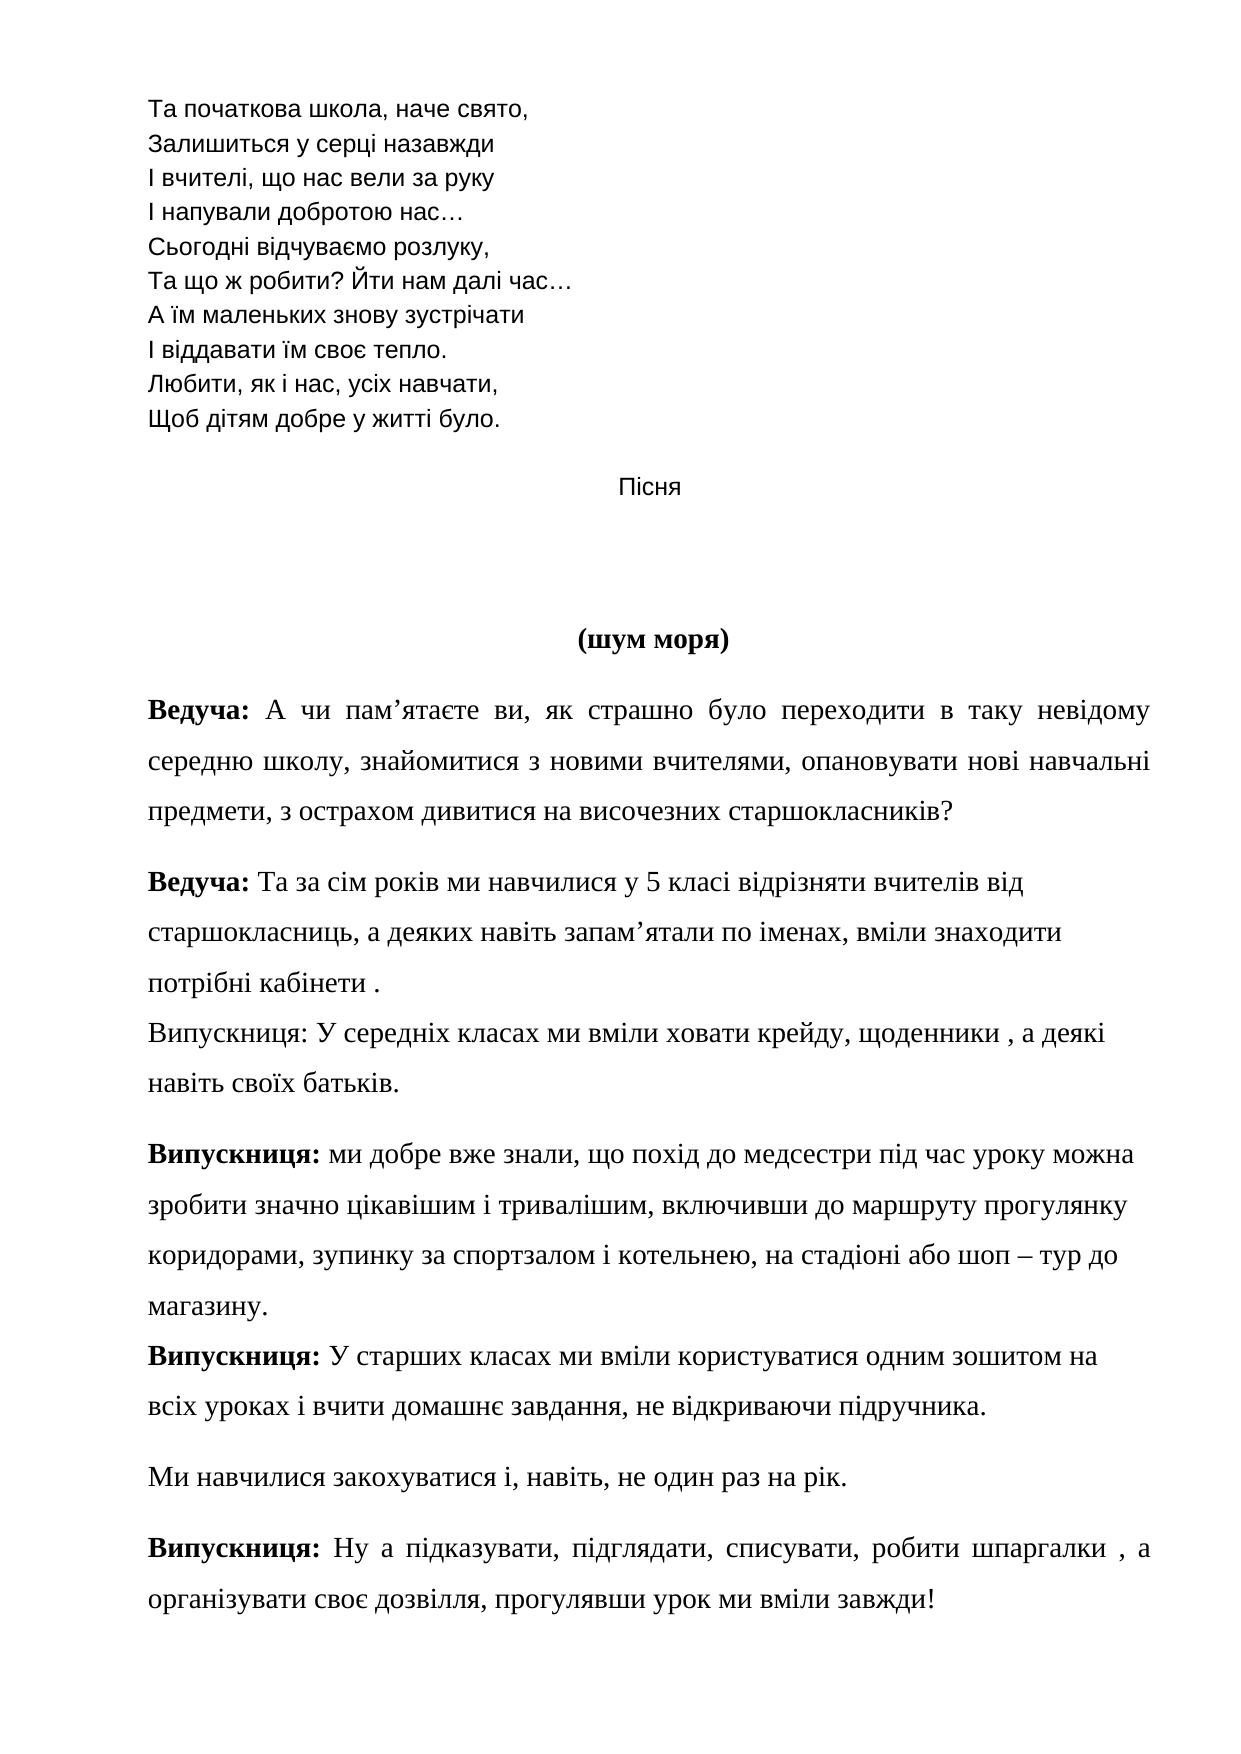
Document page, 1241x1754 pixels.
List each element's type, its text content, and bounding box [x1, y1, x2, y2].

text Випускниця: Ну а підказувати, підглядати, списувати, робити шпаргалки , а організувати своє дозвілля, прогулявши урок ми вміли завжди! [148, 1531, 1152, 1614]
text Щоб дітям добре у житті було. [148, 398, 1152, 432]
text Сьогодні відчуваємо розлуку, [148, 226, 1152, 260]
text Та початкова школа, наче свято, [148, 88, 1152, 123]
text Пісня [148, 467, 1152, 501]
text Ведуча: А чи пам’ятаєте ви, як страшно було переходити в таку невідому середню школу, знайомитися з новими вчителями, опановувати нові навчальні предмети, з острахом дивитися на височезних старшокласників? [148, 692, 1152, 827]
text Ведуча: Та за сім років ми навчилися у 5 класі відрізняти вчителів від старшокласниць, а деяких навіть запам’ятали по іменах, вміли знаходити потрібні кабінети . Випускниця: У середніх класах ми вміли ховати крейду, щоденники , а деякі навіть своїх батьків. [148, 864, 1152, 1099]
text Та що ж робити? Йти нам далі час… [148, 260, 1152, 295]
text Випускниця: ми добре вже знали, що похід до медсестри під час уроку можна зробити значно цікавішим і тривалішим, включивши до маршруту прогулянку коридорами, зупинку за спортзалом і котельнею, на стадіоні або шоп – тур до магазину. Випускниця: У старших класах ми вміли користуватися одним зошитом на всіх уроках і вчити домашнє завдання, не відкриваючи підручника. [148, 1137, 1152, 1422]
text Залишиться у серці назавжди [148, 123, 1152, 157]
text А їм маленьких знову зустрічати [148, 295, 1152, 329]
text Ми навчилися закохуватися і, навіть, не один раз на рік. [148, 1459, 1152, 1493]
text (шум моря) [148, 621, 1152, 655]
text І вчителі, що нас вели за руку [148, 157, 1152, 192]
text І віддавати їм своє тепло. [148, 329, 1152, 363]
text Любити, як і нас, усіх навчати, [148, 363, 1152, 398]
text І напували добротою нас… [148, 192, 1152, 226]
